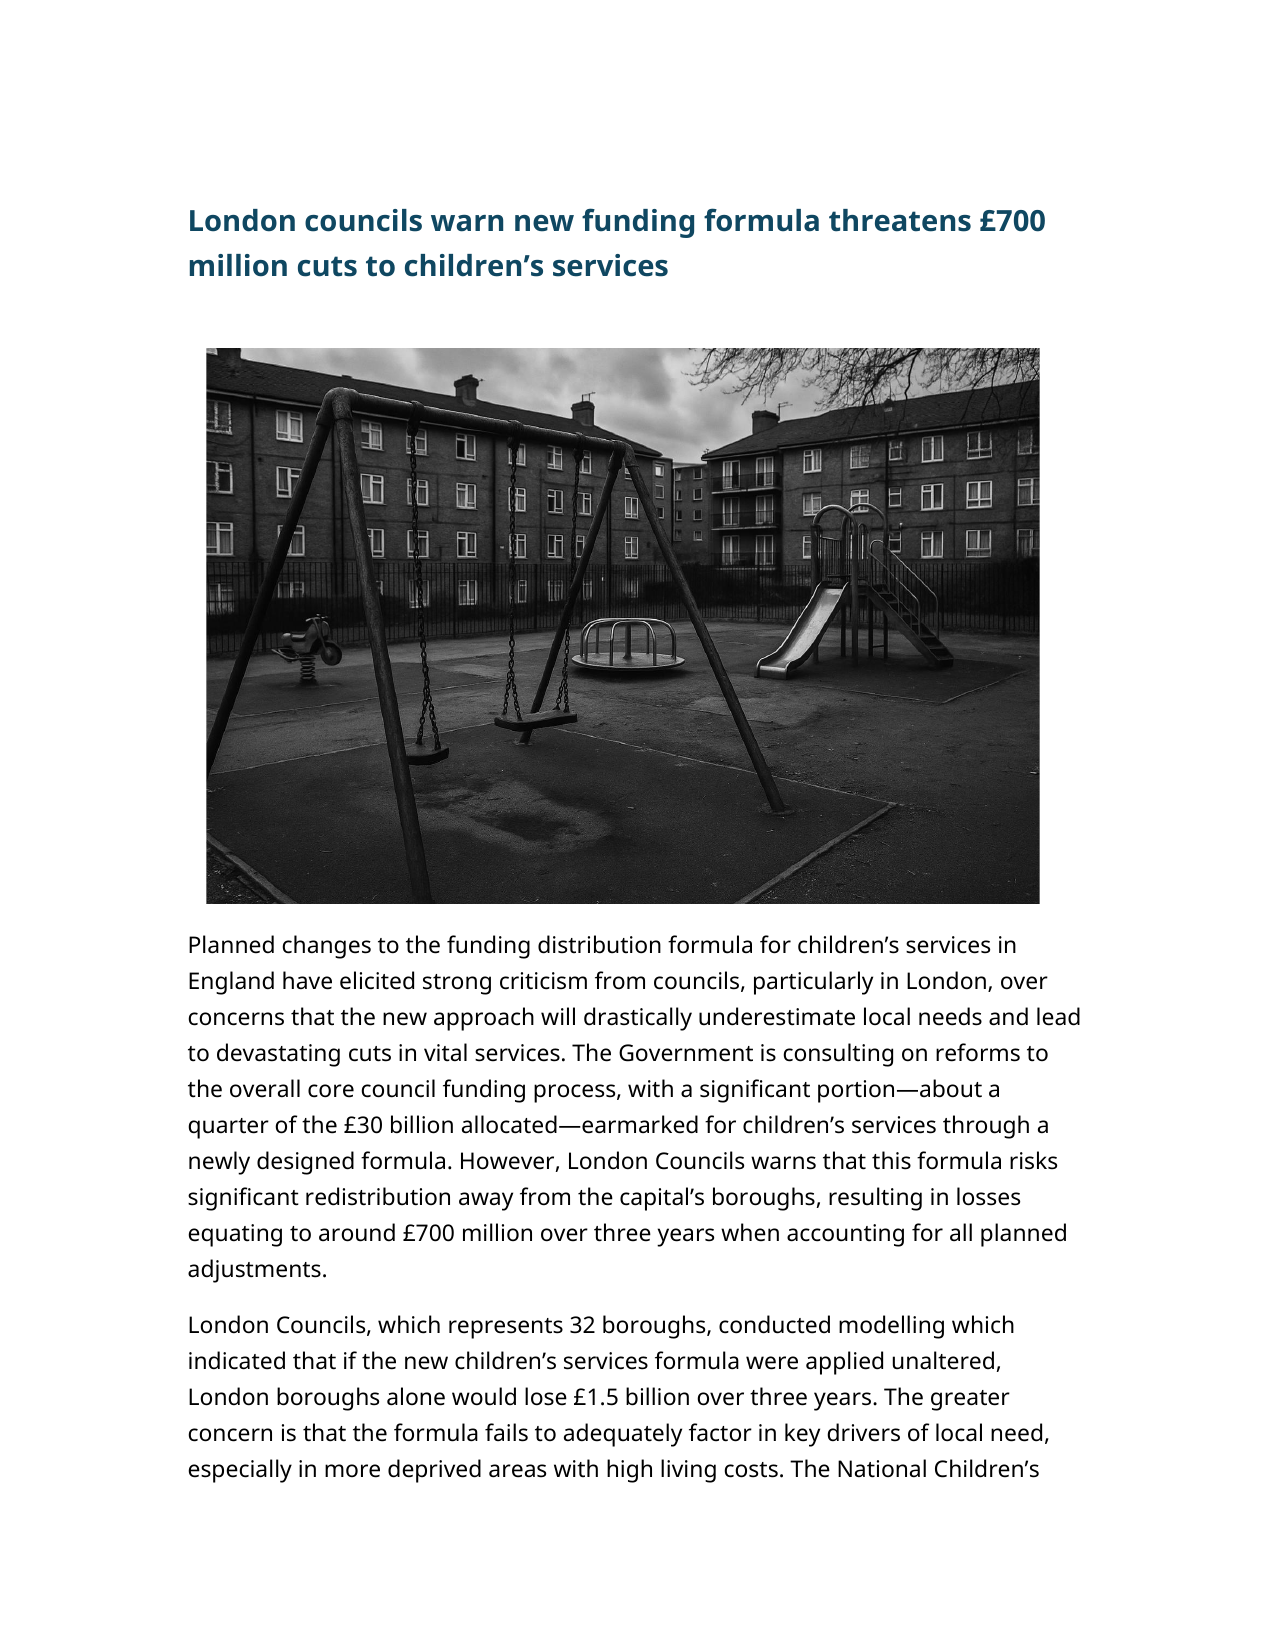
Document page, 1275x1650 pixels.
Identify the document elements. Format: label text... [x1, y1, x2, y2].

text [187, 1309, 1087, 1484]
picture [206, 348, 1040, 904]
subtitle London councils warn new funding formula threatens £700 million cuts to children’s services [187, 200, 1087, 285]
text Planned changes to the funding distribution formula for children’s services in England have elicited strong criticism from councils, particularly in London, over concerns that the new approach will drastically underestimate local needs and lead to devastating cuts in vital services. The Government is consulting on reforms to the overall core council funding process, with a significant portion—about a quarter of the £30 billion allocated—earmarked for children’s services through a newly designed formula. However, London Councils warns that this formula risks significant redistribution away from the capital’s boroughs, resulting in losses equating to around £700 million over three years when accounting for all planned adjustments. [187, 929, 1087, 1284]
